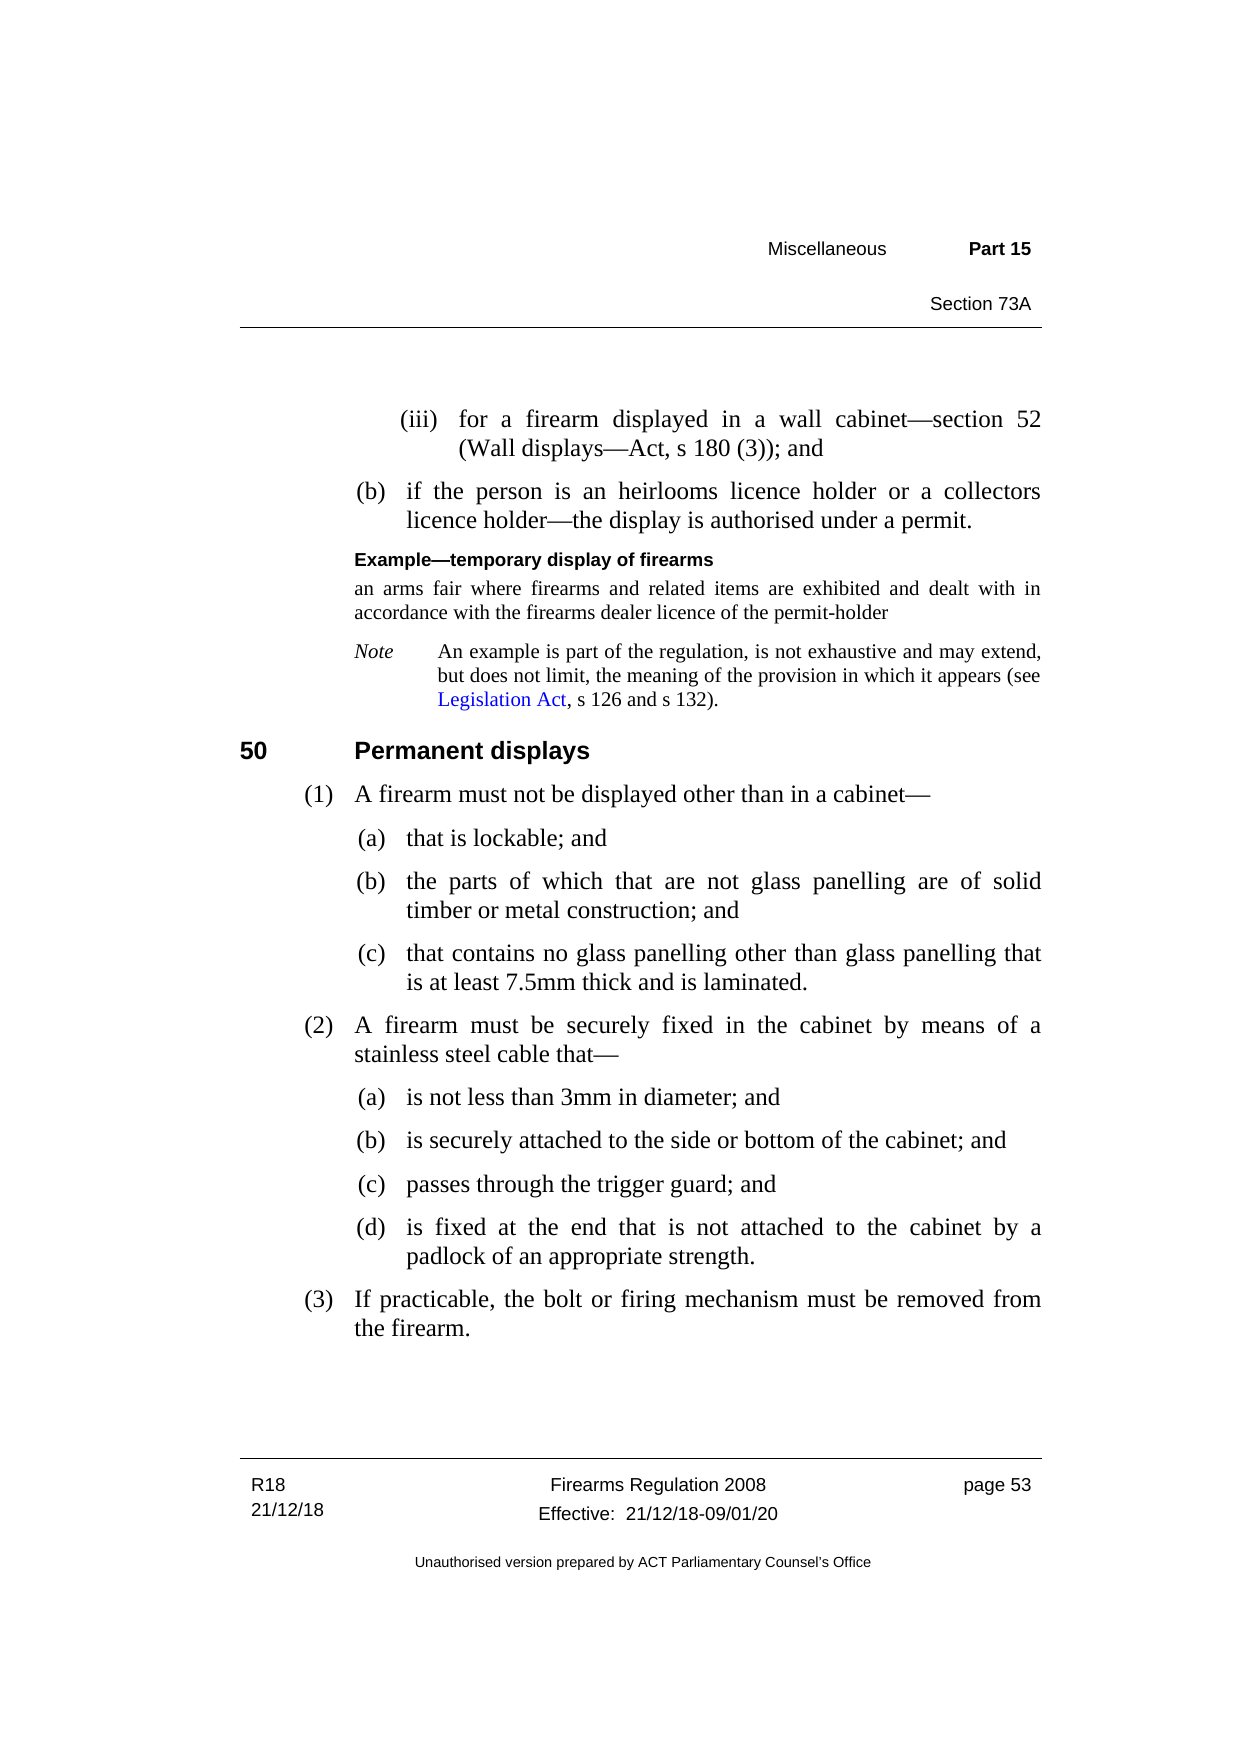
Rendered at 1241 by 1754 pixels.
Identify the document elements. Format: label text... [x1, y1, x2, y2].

text an arms fair where firearms and related items are exhibited and dealt with in accordance with the firearms dealer licence of the permit-holder [354, 576, 1042, 624]
text (a) is not less than 3mm in diameter; and [239, 1082, 1042, 1111]
text (3) If practicable, the bolt or firing mechanism must be removed from the firearm. [239, 1284, 1042, 1342]
text Note An example is part of the regulation, is not exhaustive and may extend, but does not limit, the meaning of the provision in which it appears (see Legislation Act, s 126 and s 132). [354, 639, 1042, 711]
text (b) the parts of which that are not glass panelling are of solid timber or metal construction; and [239, 866, 1042, 923]
text Example—temporary display of firearms [354, 548, 1042, 570]
text (iii) for a firearm displayed in a wall cabinet—section 52 (Wall displays—Act, s 180 (3)); and [239, 404, 1042, 462]
text (c) passes through the trigger guard; and [239, 1169, 1042, 1198]
text (2) A firearm must be securely fixed in the cabinet by means of a stainless steel cable that— [239, 1010, 1042, 1068]
text 50 Permanent displays [239, 736, 1042, 765]
text (a) that is lockable; and [239, 823, 1042, 851]
text (b) if the person is an heirlooms licence holder or a collectors licence holder—the display is authorised under a permit. [239, 476, 1042, 534]
text (1) A firearm must not be displayed other than in a cabinet— [239, 779, 1042, 808]
text (b) is securely attached to the side or bottom of the cabinet; and [239, 1126, 1042, 1154]
text (d) is fixed at the end that is not attached to the cabinet by a padlock of an appropriate strength. [239, 1212, 1042, 1270]
text (c) that contains no glass panelling other than glass panelling that is at least 7.5mm thick and is laminated. [239, 938, 1042, 996]
